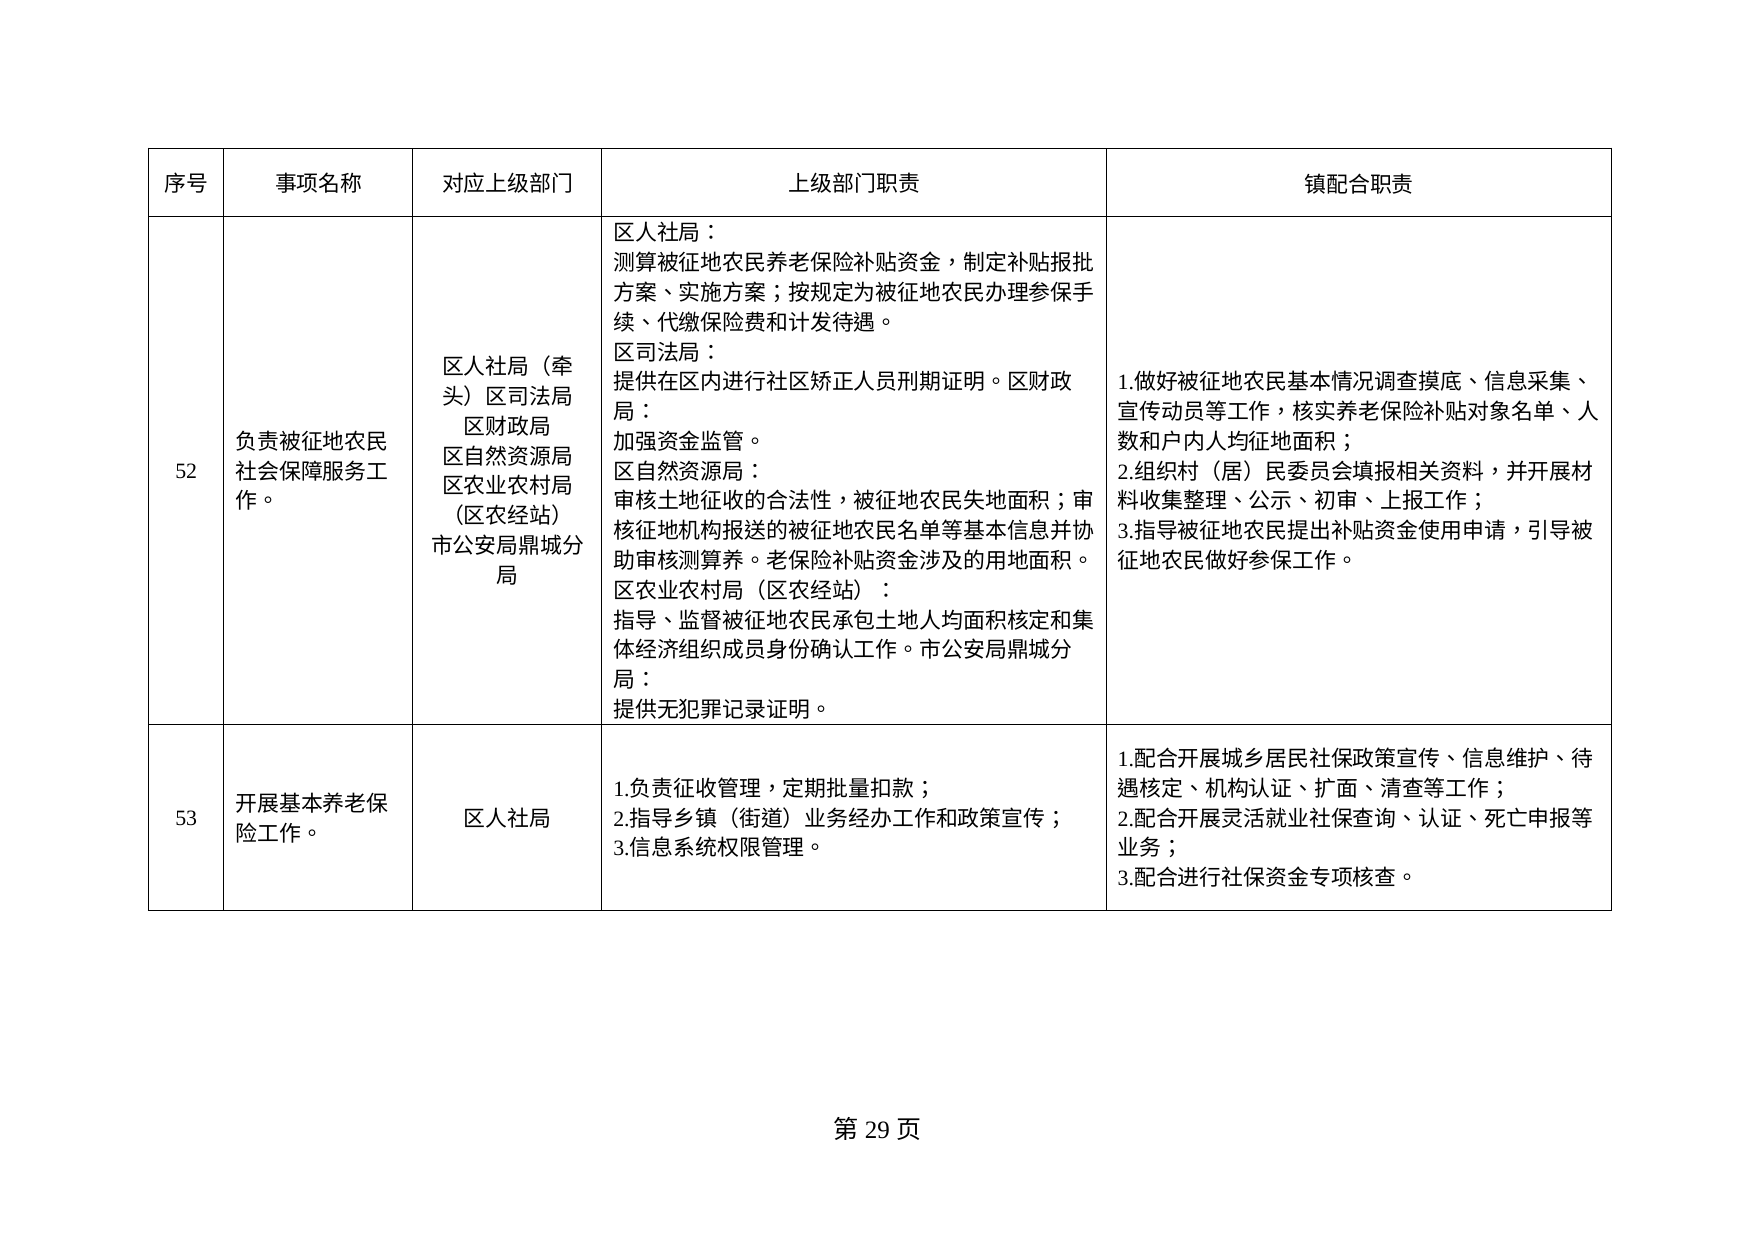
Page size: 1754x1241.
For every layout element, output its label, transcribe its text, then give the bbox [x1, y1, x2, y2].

table_cell 52 [149, 217, 223, 724]
table_cell 区人社局 [413, 725, 601, 910]
table_cell 1.做好被征地农民基本情况调查摸底、信息采集、宣传动员等工作，核实养老保险补贴对象名单、人数和户内人均征地面积； 2.组织村（居）民委员会填报相关资料，并开展材料收集整理、公示、初审、上报工作； 3.指导被征地农民提出补贴资金使用申请，引导被征地农民做好参保工作。 [1107, 217, 1611, 724]
table_cell 区人社局： 测算被征地农民养老保险补贴资金，制定补贴报批方案、实施方案；按规定为被征地农民办理参保手续、代缴保险费和计发待遇。 区司法局： 提供在区内进行社区矫正人员刑期证明。区财政局： 加强资金监管。 区自然资源局： 审核土地征收的合法性，被征地农民失地面积；审核征地机构报送的被征地农民名单等基本信息并协助审核测算养。老保险补贴资金涉及的用地面积。 区农业农村局（区农经站）： 指导、监督被征地农民承包土地人均面积核定和集体经济组织成员身份确认工作。市公安局鼎城分局： 提供无犯罪记录证明。 [602, 217, 1106, 724]
table_header 序号 [149, 149, 223, 216]
table_header 事项名称 [224, 149, 412, 216]
table_header 镇配合职责 [1107, 149, 1611, 216]
table_header 上级部门职责 [602, 149, 1106, 216]
table_header 对应上级部门 [413, 149, 601, 216]
table_cell 1.配合开展城乡居民社保政策宣传、信息维护、待遇核定、机构认证、扩面、清查等工作； 2.配合开展灵活就业社保查询、认证、死亡申报等业务； 3.配合进行社保资金专项核查。 [1107, 725, 1611, 910]
table_cell 53 [149, 725, 223, 910]
table_cell 1.负责征收管理，定期批量扣款； 2.指导乡镇（街道）业务经办工作和政策宣传； 3.信息系统权限管理。 [602, 725, 1106, 910]
table_cell 开展基本养老保险工作。 [224, 725, 412, 910]
table_cell 负责被征地农民社会保障服务工作。 [224, 217, 412, 724]
table_cell 区人社局（牵头）区司法局 区财政局 区自然资源局 区农业农村局（区农经站） 市公安局鼎城分局 [413, 217, 601, 724]
